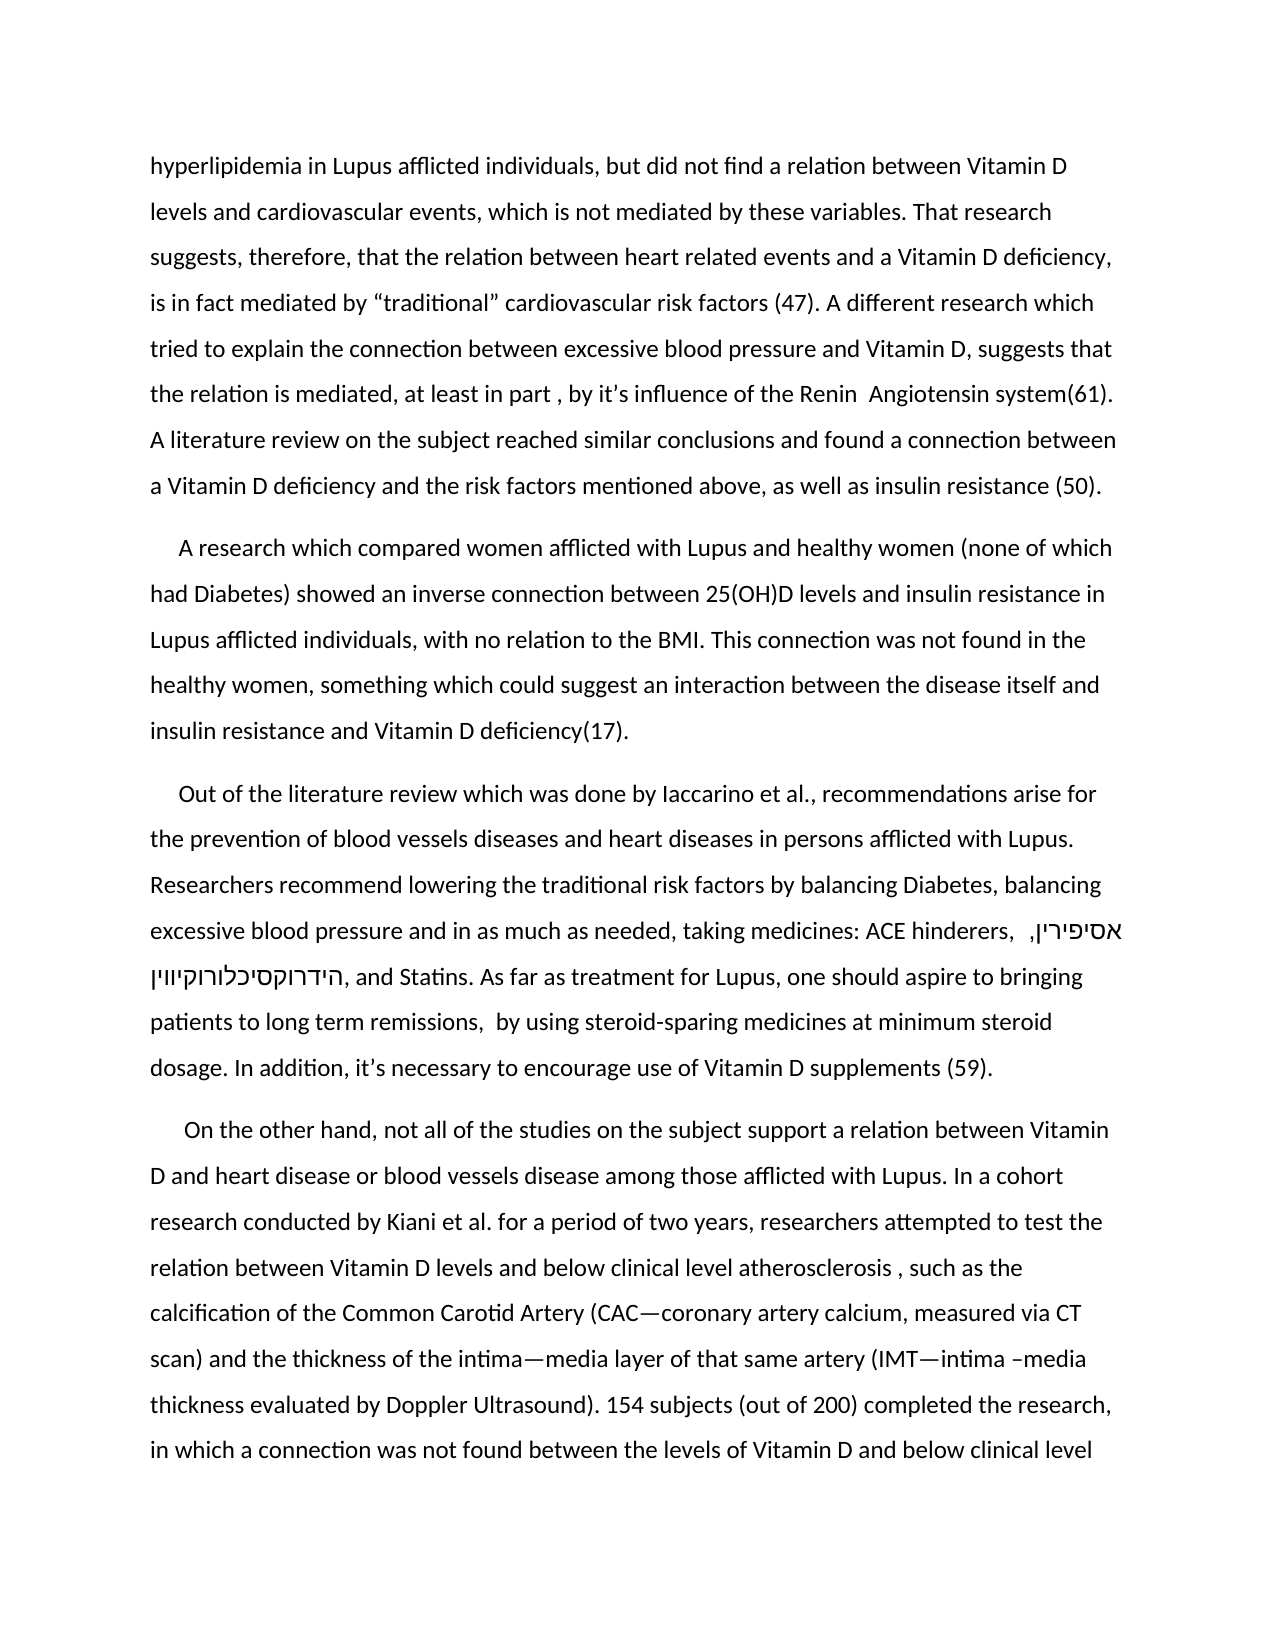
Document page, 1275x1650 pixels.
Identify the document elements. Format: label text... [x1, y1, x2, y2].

text Out of the literature review which was done by Iaccarino et al., recommendations arise for the prevention of blood vessels diseases and heart diseases in persons afflicted with Lupus. Researchers recommend lowering the traditional risk factors by balancing Diabetes, balancing excessive blood pressure and in as much as needed, taking medicines: ACE hinderers, אסיפירין, הידרוקסיכלורוקיווין, and Statins. As far as treatment for Lupus, one should aspire to bringing patients to long term remissions, by using steroid-sparing medicines at minimum steroid dosage. In addition, it’s necessary to encourage use of Vitamin D supplements (59). [150, 778, 1125, 1083]
text A research which compared women afflicted with Lupus and healthy women (none of which had Diabetes) showed an inverse connection between 25(OH)D levels and insulin resistance in Lupus afflicted individuals, with no relation to the BMI. This connection was not found in the healthy women, something which could suggest an interaction between the disease itself and insulin resistance and Vitamin D deficiency(17). [150, 532, 1125, 746]
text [150, 1114, 1125, 1465]
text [150, 150, 1125, 501]
